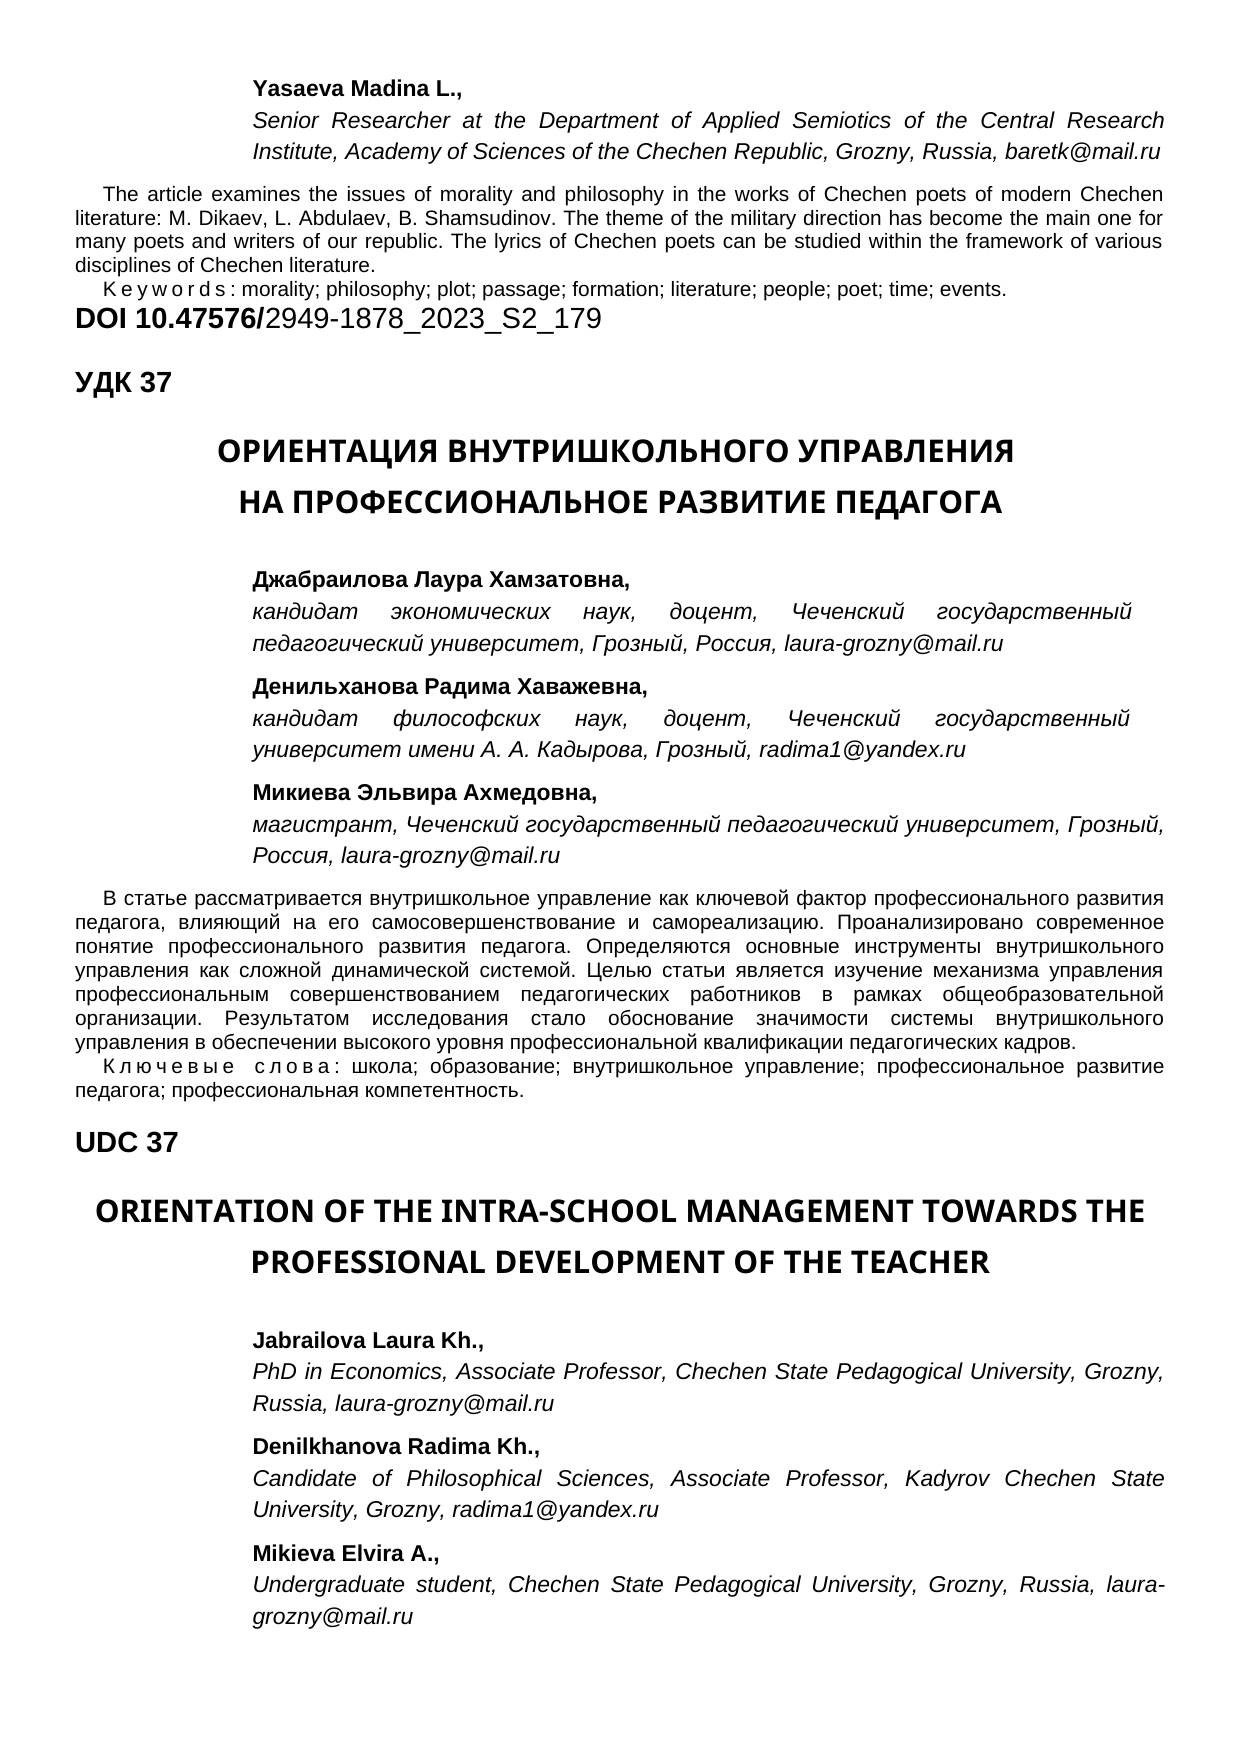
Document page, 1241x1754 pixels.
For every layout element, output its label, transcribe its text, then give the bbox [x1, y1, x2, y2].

text кандидат философских наук, доцент, Чеченский государственный университет имени А. А. Кадырова, Грозный, radima1@yandex.ru [252, 704, 1165, 762]
text The article examines the issues of morality and philosophy in the works of Chechen poets of modern Chechen literature: M. Dikaev, L. Abdulaev, B. Shamsudinov. The theme of the military direction has become the main one for many poets and writers of our republic. The lyrics of Chechen poets can be studied within the framework of various disciplines of Chechen literature. [75, 181, 1165, 277]
text Jabrailova Laura Kh., [252, 1327, 1165, 1353]
text Джабраилова Лаура Хамзатовна, [252, 566, 1165, 593]
text Yasaeva Madina L., [252, 75, 1165, 101]
text В статье рассматривается внутришкольное управление как ключевой фактор профессионального развития педагога, влияющий на его самосовершенствование и самореализацию. Проанализировано современное понятие профессионального развития педагога. Определяются основные инструменты внутришкольного управления как сложной динамической системой. Целью статьи является изучение механизма управления профессиональным совершенствованием педагогических работников в рамках общеобразовательной организации. Результатом исследования стало обоснование значимости системы внутришкольного управления в обеспечении высокого уровня профессиональной квалификации педагогических кадров. [75, 886, 1165, 1053]
text Ключевые слова: школа; образование; внутришкольное управление; профессиональное развитие педагога; профессиональная компетентность. [75, 1053, 1165, 1101]
text кандидат экономических наук, доцент, Чеченский государственный педагогический университет, Грозный, Россия, laura-grozny@mail.ru [252, 598, 1165, 656]
text Candidate of Philosophical Sciences, Associate Professor, Kadyrov Chechen State University, Grozny, radima1@yandex.ru [252, 1465, 1165, 1523]
text УДК 37 [75, 365, 1165, 399]
text Denilkhanova Radima Kh., [252, 1433, 1165, 1459]
text UDC 37 [75, 1125, 1165, 1159]
text Mikieva Elvira A., [252, 1540, 1165, 1566]
text PhD in Economics, Associate Professor, Chechen State Pedagogical University, Grozny, Russia, laura-grozny@mail.ru [252, 1358, 1165, 1416]
text Микиева Эльвира Ахмедовна, [252, 779, 1165, 806]
text Денильханова Радима Хаважевна, [252, 673, 1165, 699]
text Keywords: morality; philosophy; plot; passage; formation; literature; people; poet; time; events. [75, 277, 1165, 301]
text Orientation of the intra-school management towards the professional development of the teacher [75, 1189, 1165, 1283]
text Ориентация внутришкольного управления на профессиональное развитие педагога [75, 429, 1165, 523]
text Undergraduate student, Chechen State Pedagogical University, Grozny, Russia, laura-grozny@mail.ru [252, 1571, 1165, 1629]
text магистрант, Чеченский государственный педагогический университет, Грозный, Россия, laura-grozny@mail.ru [252, 811, 1165, 869]
text DOI 10.47576/2949-1878_2023_S2_179 [75, 301, 1165, 335]
text Senior Researcher at the Department of Applied Semiotics of the Central Research Institute, Academy of Sciences of the Chechen Republic, Grozny, Russia, baretk@mail.ru [252, 107, 1165, 164]
